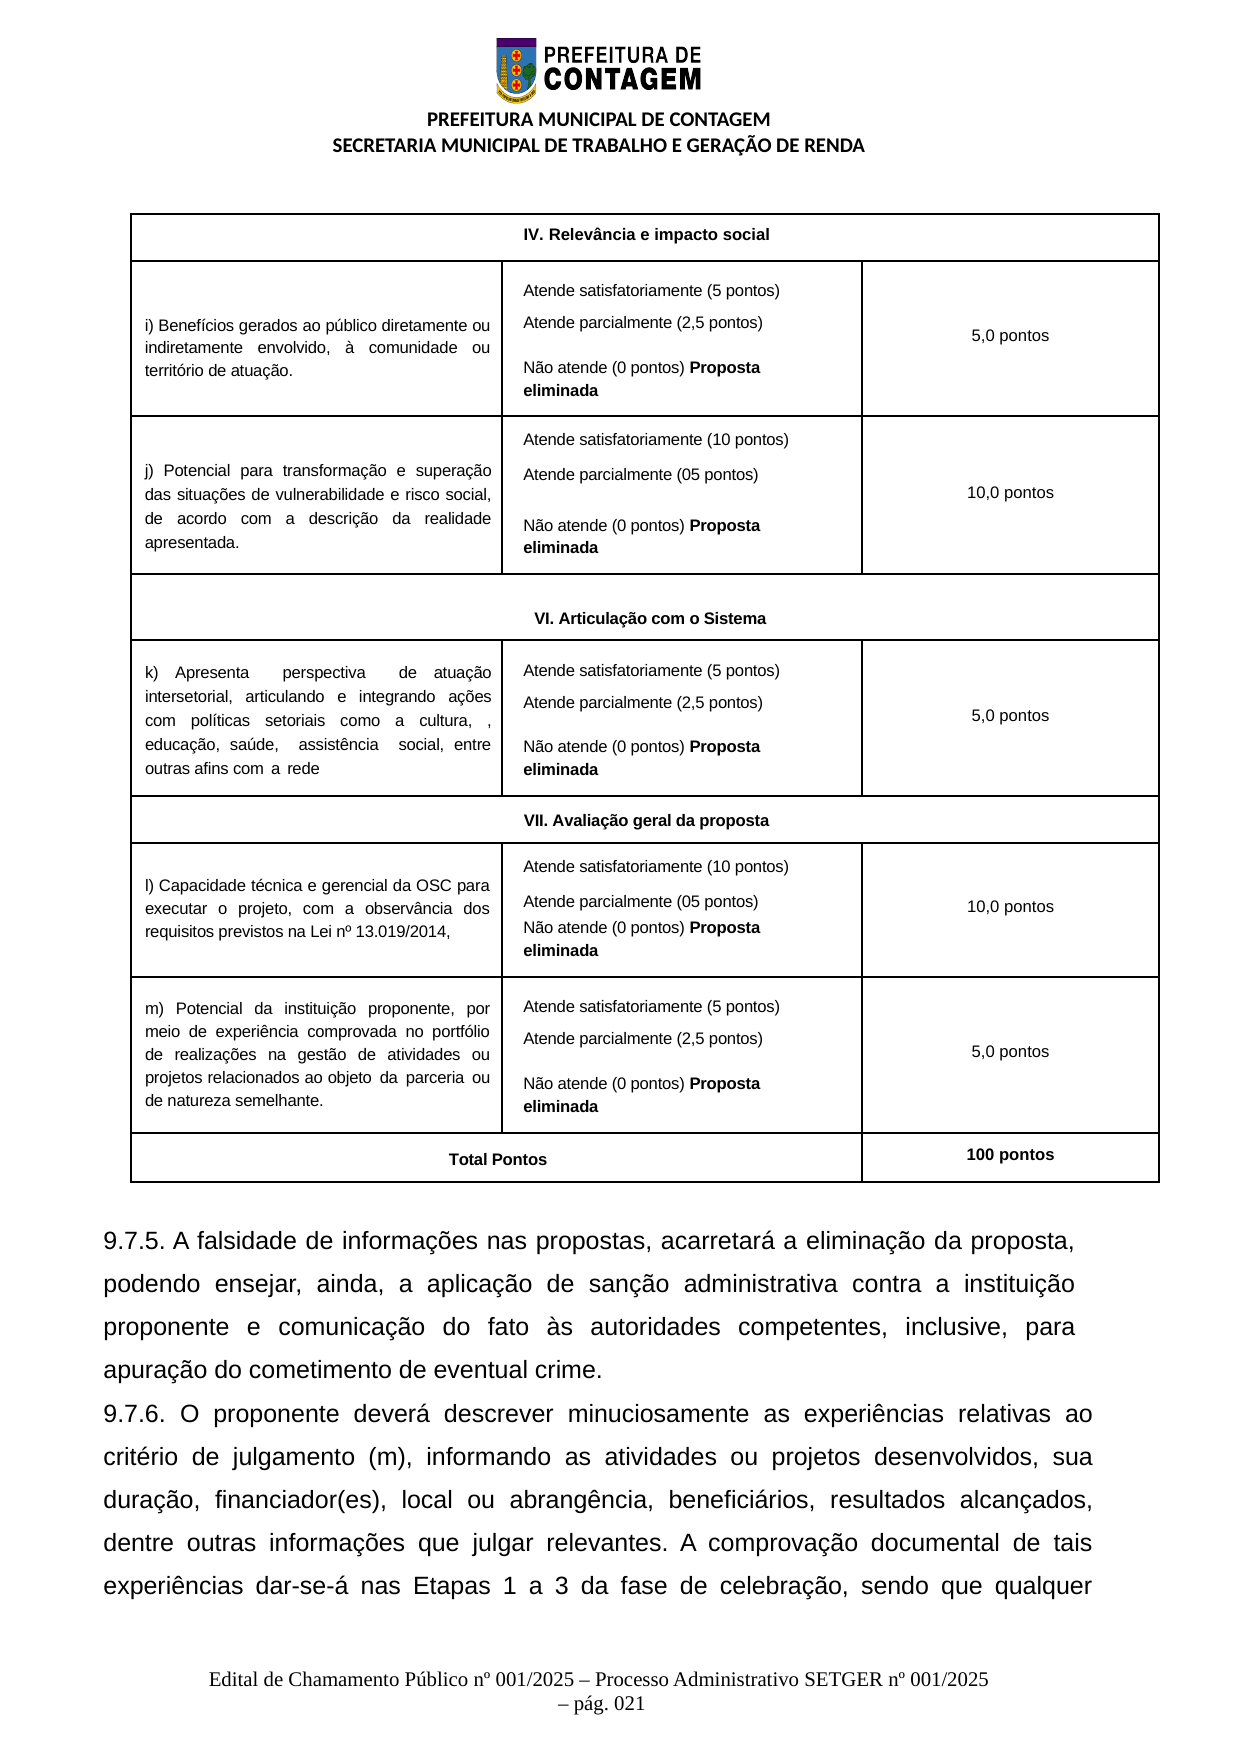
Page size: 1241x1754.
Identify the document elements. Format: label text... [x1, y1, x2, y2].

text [103, 1399, 1094, 1600]
table_cell 5,0 pontos [863, 978, 1158, 1132]
table_cell VI. Articulação com o Sistema [132, 575, 1158, 639]
table_cell Atende satisfatoriamente (5 pontos) Atende parcialmente (2,5 pontos) Não atende (0 pontos) Proposta eliminada [503, 978, 861, 1132]
table_cell k) Apresenta perspectiva de atuação intersetorial, articulando e integrando ações com políticas setoriais como a cultura, , educação, saúde, assistência social, entre outras afins com a rede [132, 641, 501, 795]
table_cell Atende satisfatoriamente (10 pontos) Atende parcialmente (05 pontos) Não atende (0 pontos) Proposta eliminada [503, 417, 861, 573]
table_cell m) Potencial da instituição proponente, por meio de experiência comprovada no portfólio de realizações na gestão de atividades ou projetos relacionados ao objeto da parceria ou de natureza semelhante. [132, 978, 501, 1132]
table_cell VII. Avaliação geral da proposta [132, 797, 1158, 842]
table_cell 5,0 pontos [863, 262, 1158, 415]
picture [496, 38, 701, 104]
table_cell Total Pontos [132, 1134, 861, 1181]
table_cell Atende satisfatoriamente (10 pontos) Atende parcialmente (05 pontos) Não atende (0 pontos) Proposta eliminada [503, 844, 861, 976]
table_cell 100 pontos [863, 1134, 1158, 1181]
table_cell Atende satisfatoriamente (5 pontos) Atende parcialmente (2,5 pontos) Não atende (0 pontos) Proposta eliminada [503, 262, 861, 415]
table_cell j) Potencial para transformação e superação das situações de vulnerabilidade e risco social, de acordo com a descrição da realidade apresentada. [132, 417, 501, 573]
table_cell 10,0 pontos [863, 844, 1158, 976]
table_cell 5,0 pontos [863, 641, 1158, 795]
table_cell 10,0 pontos [863, 417, 1158, 573]
table_cell l) Capacidade técnica e gerencial da OSC para executar o projeto, com a observância dos requisitos previstos na Lei nº 13.019/2014, [132, 844, 501, 976]
text 9.7.5. A falsidade de informações nas propostas, acarretará a eliminação da proposta, podendo ensejar, ainda, a aplicação de sanção administrativa contra a instituição proponente e comunicação do fato às autoridades competentes, inclusive, para apuração do cometimento de eventual crime. [103, 1226, 1077, 1384]
table_cell IV. Relevância e impacto social [132, 215, 1158, 260]
table_cell Atende satisfatoriamente (5 pontos) Atende parcialmente (2,5 pontos) Não atende (0 pontos) Proposta eliminada [503, 641, 861, 795]
table_cell i) Benefícios gerados ao público diretamente ou indiretamente envolvido, à comunidade ou território de atuação. [132, 262, 501, 415]
